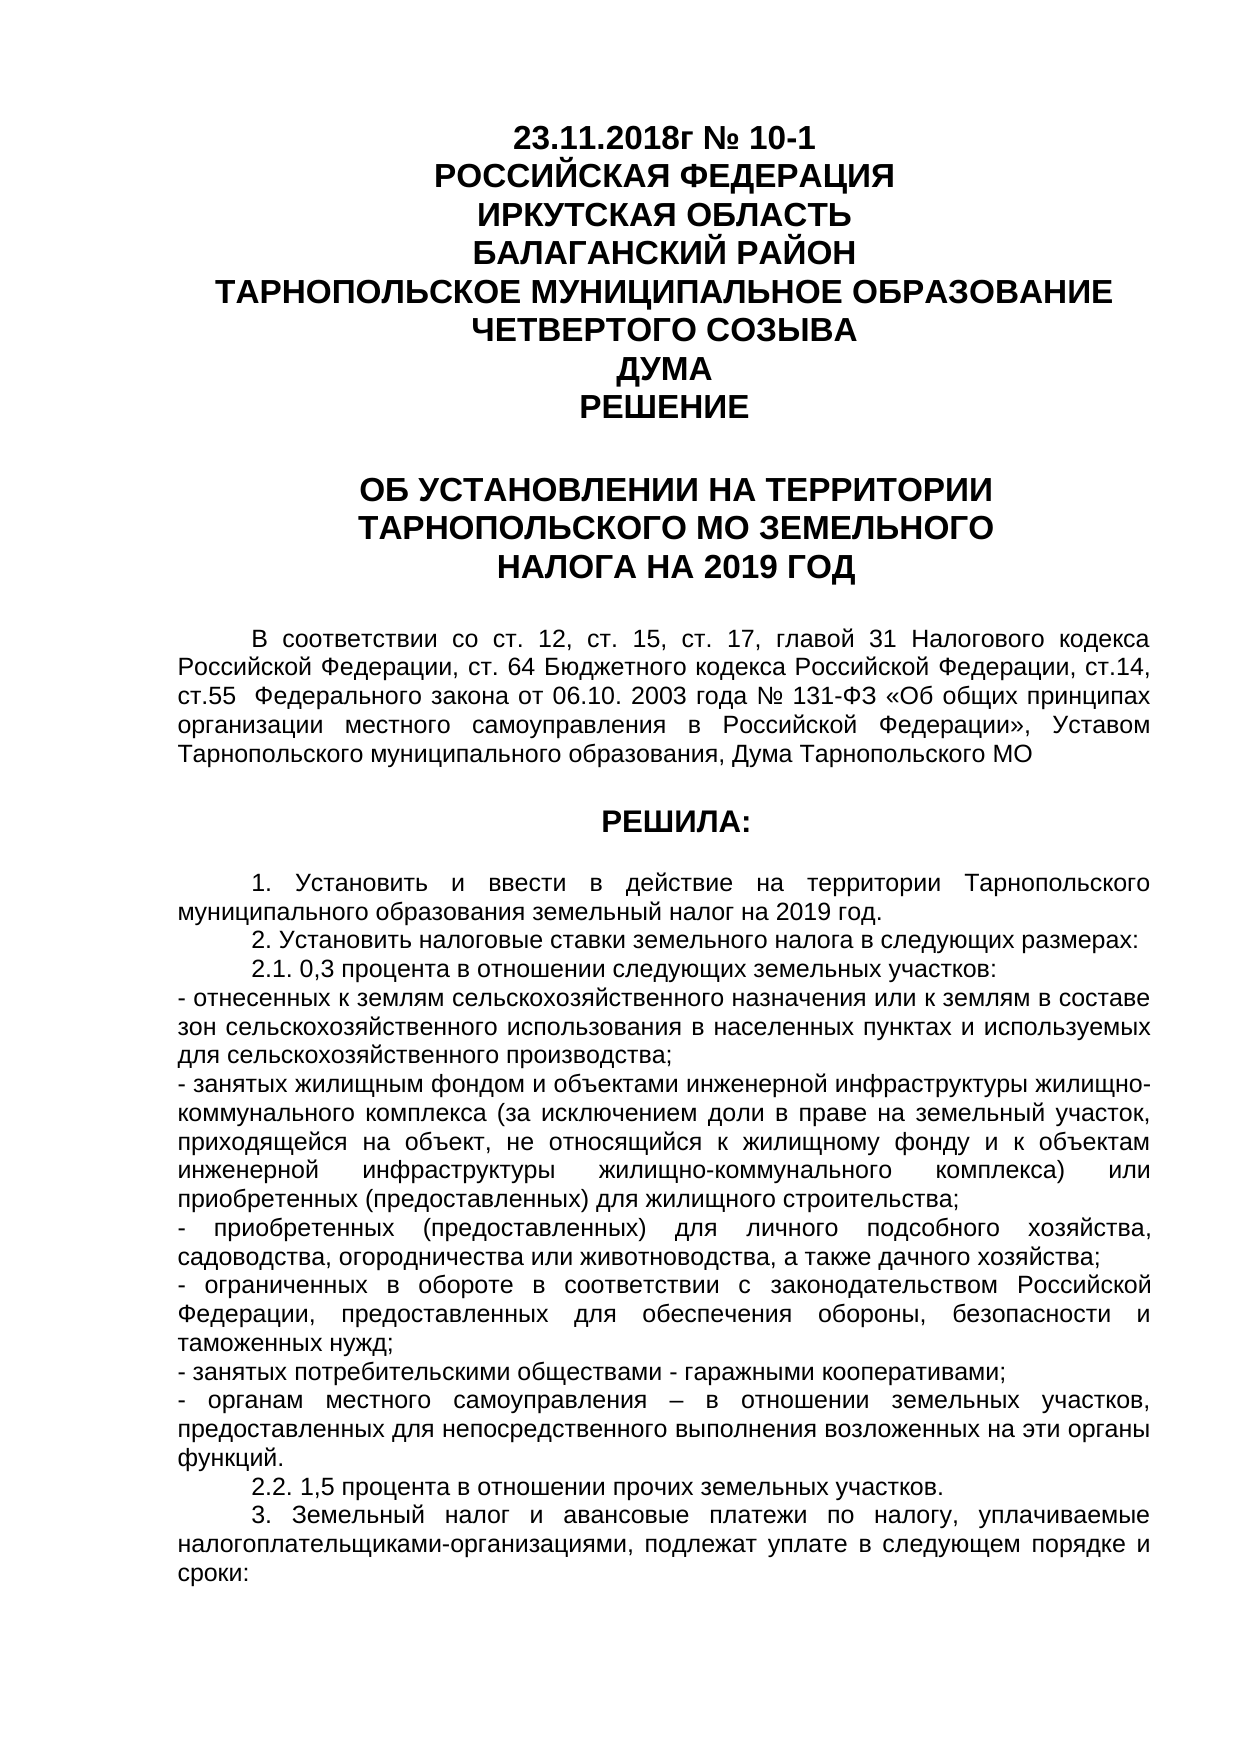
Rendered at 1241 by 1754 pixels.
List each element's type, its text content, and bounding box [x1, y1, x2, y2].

text 3. Земельный налог и авансовые платежи по налогу, уплачиваемые налогоплательщиками-организациями, подлежат уплате в следующем порядке и сроки: [177, 1500, 1152, 1587]
text 2. Установить налоговые ставки земельного налога в следующих размерах: [177, 925, 1152, 954]
text ДУМА [177, 349, 1152, 387]
text - занятых потребительскими обществами - гаражными кооперативами; [177, 1357, 1152, 1385]
text - отнесенных к землям сельскохозяйственного назначения или к землям в составе зон сельскохозяйственного использования в населенных пунктах и используемых для сельскохозяйственного производства; [177, 983, 1152, 1069]
text ТАРНОПОЛЬСКОЕ МУНИЦИПАЛЬНОЕ ОБРАЗОВАНИЕ [177, 272, 1152, 310]
text 1. Установить и ввести в действие на территории Тарнопольского муниципального образования земельный налог на 2019 год. [177, 868, 1152, 925]
text РОССИЙСКАЯ ФЕДЕРАЦИЯ [177, 157, 1152, 195]
text - ограниченных в обороте в соответствии с законодательством Российской Федерации, предоставленных для обеспечения обороны, безопасности и таможенных нужд; [177, 1270, 1152, 1357]
text ОБ УСТАНОВЛЕНИИ НА ТЕРРИТОРИИ ТАРНОПОЛЬСКОГО МО ЗЕМЕЛЬНОГО [201, 470, 1152, 547]
text РЕШИЛА: [201, 803, 1152, 839]
text ЧЕТВЕРТОГО СОЗЫВА [177, 310, 1152, 349]
text БАЛАГАНСКИЙ РАЙОН [177, 233, 1152, 272]
text ИРКУТСКАЯ ОБЛАСТЬ [177, 195, 1152, 233]
text - занятых жилищным фондом и объектами инженерной инфраструктуры жилищно-коммунального комплекса (за исключением доли в праве на земельный участок, приходящейся на объект, не относящийся к жилищному фонду и к объектам инженерной инфраструктуры жилищно-коммунального комплекса) или приобретенных (предоставленных) для жилищного строительства; [177, 1069, 1152, 1213]
text РЕШЕНИЕ [177, 387, 1152, 426]
text 2.2. 1,5 процента в отношении прочих земельных участков. [177, 1472, 1152, 1500]
text 23.11.2018г № 10-1 [177, 118, 1152, 157]
text В соответствии со ст. 12, ст. 15, ст. 17, главой 31 Налогового кодекса Российской Федерации, ст. 64 Бюджетного кодекса Российской Федерации, ст.14, ст.55 Федерального закона от 06.10. 2003 года № 131-ФЗ «Об общих принципах организации местного самоуправления в Российской Федерации», Уставом Тарнопольского муниципального образования, Дума Тарнопольского МО [177, 623, 1152, 767]
text - приобретенных (предоставленных) для личного подсобного хозяйства, садоводства, огородничества или животноводства, а также дачного хозяйства; [177, 1213, 1152, 1270]
text - органам местного самоуправления – в отношении земельных участков, предоставленных для непосредственного выполнения возложенных на эти органы функций. [177, 1385, 1152, 1472]
text НАЛОГА НА 2019 ГОД [201, 547, 1152, 585]
text 2.1. 0,3 процента в отношении следующих земельных участков: [177, 954, 1152, 983]
